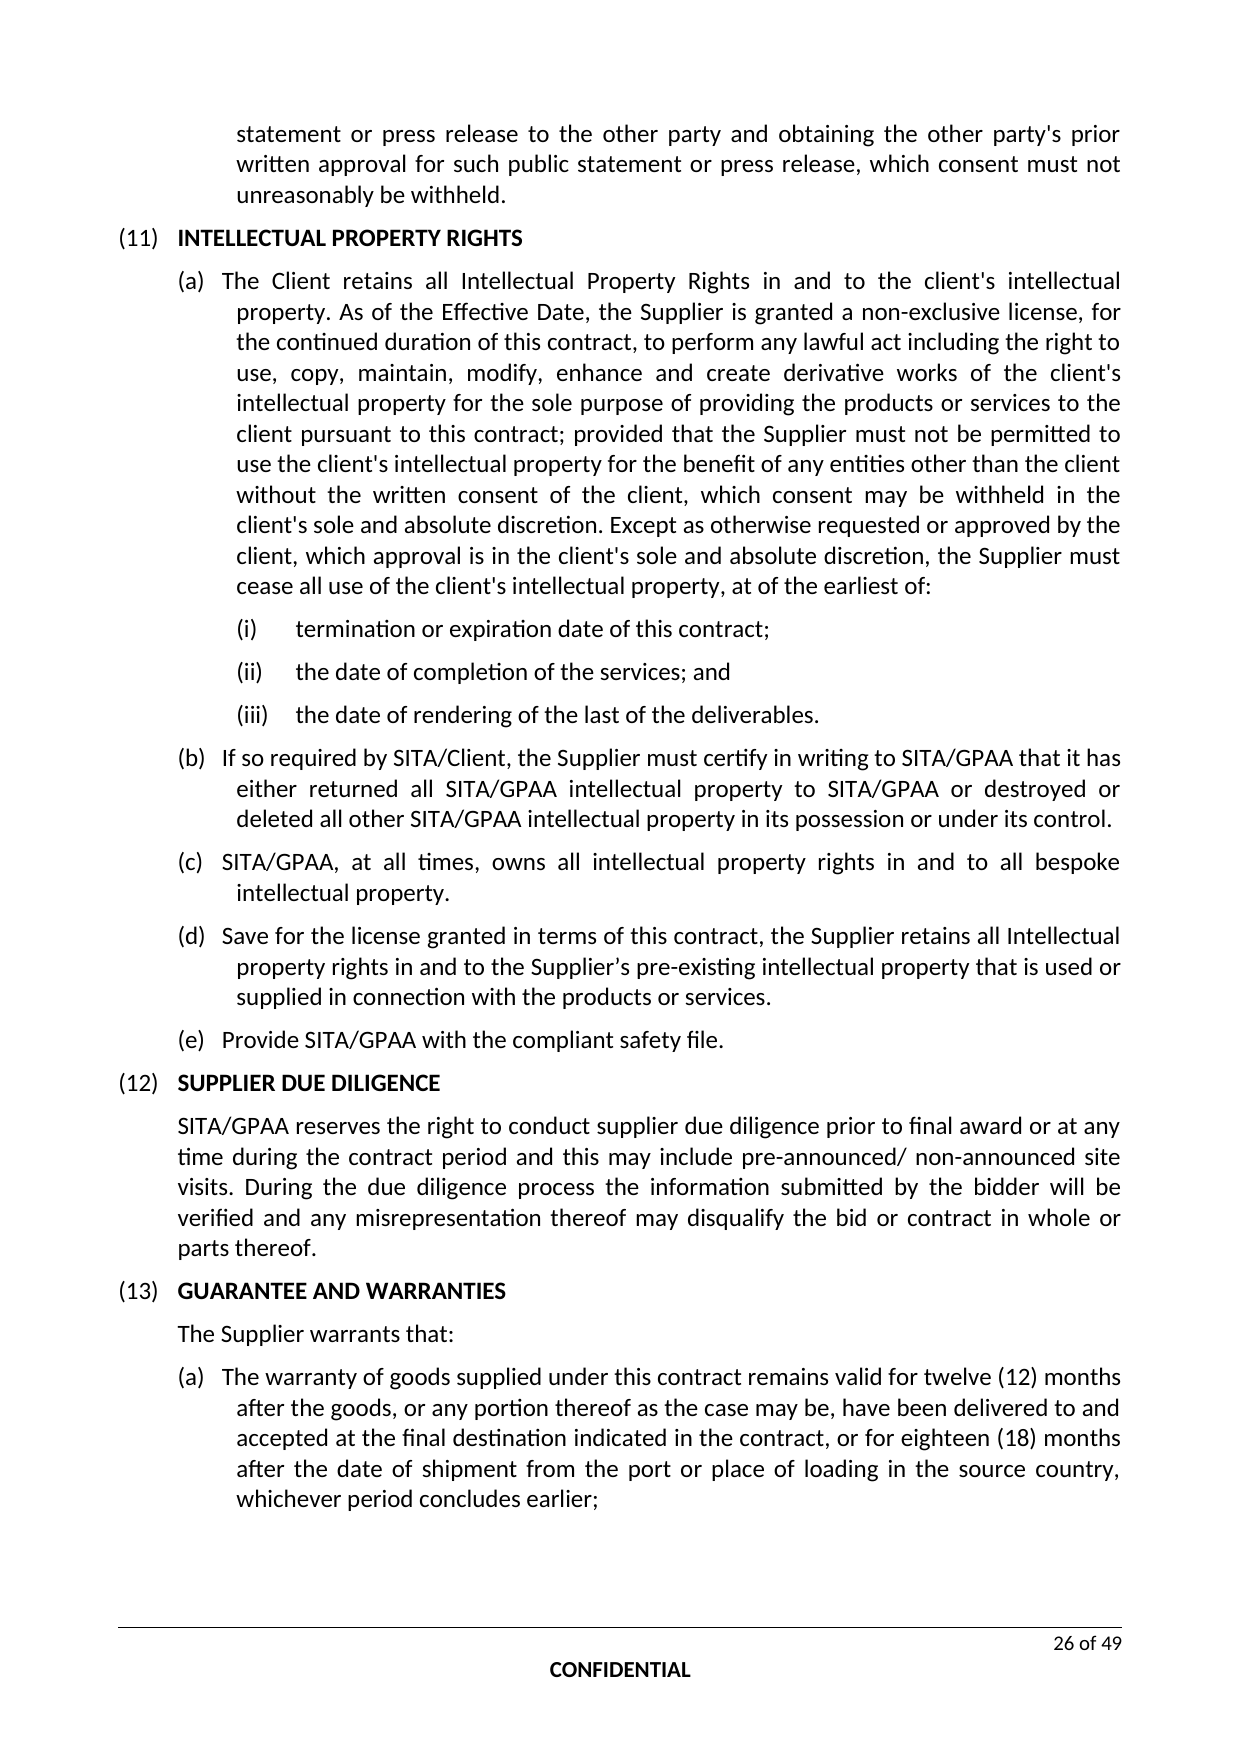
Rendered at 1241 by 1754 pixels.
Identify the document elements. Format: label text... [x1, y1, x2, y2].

list Provide SITA/GPAA with the compliant safety file. [177, 1024, 1122, 1055]
list termination or expiration date of this contract; [236, 613, 1122, 644]
list The Client retains all Intellectual Property Rights in and to the client's intellectual property. As of the Effective Date, the Supplier is granted a non-exclusive license, for the continued duration of this contract, to perform any lawful act including the right to use, copy, maintain, modify, enhance and create derivative works of the client's intellectual property for the sole purpose of providing the products or services to the client pursuant to this contract; provided that the Supplier must not be permitted to use the client's intellectual property for the benefit of any entities other than the client without the written consent of the client, which consent may be withheld in the client's sole and absolute discretion. Except as otherwise requested or approved by the client, which approval is in the client's sole and absolute discretion, the Supplier must cease all use of the client's intellectual property, at of the earliest of: [177, 265, 1122, 601]
text SITA/GPAA reserves the right to conduct supplier due diligence prior to final award or at any time during the contract period and this may include pre-announced/ non-announced site visits. During the due diligence process the information submitted by the bidder will be verified and any misrepresentation thereof may disqualify the bid or contract in whole or parts thereof. [177, 1110, 1122, 1263]
text The Supplier warrants that: [177, 1318, 1122, 1349]
list If so required by SITA/Client, the Supplier must certify in writing to SITA/GPAA that it has either returned all SITA/GPAA intellectual property to SITA/GPAA or destroyed or deleted all other SITA/GPAA intellectual property in its possession or under its control. [177, 742, 1122, 834]
list INTELLECTUAL PROPERTY RIGHTS [118, 222, 1122, 253]
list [177, 118, 1122, 210]
list the date of completion of the services; and [236, 656, 1122, 687]
list the date of rendering of the last of the deliverables. [236, 699, 1122, 730]
list The warranty of goods supplied under this contract remains valid for twelve (12) months after the goods, or any portion thereof as the case may be, have been delivered to and accepted at the final destination indicated in the contract, or for eighteen (18) months after the date of shipment from the port or place of loading in the source country, whichever period concludes earlier; [177, 1361, 1122, 1514]
list SITA/GPAA, at all times, owns all intellectual property rights in and to all bespoke intellectual property. [177, 847, 1122, 908]
list Save for the license granted in terms of this contract, the Supplier retains all Intellectual property rights in and to the Supplier’s pre-existing intellectual property that is used or supplied in connection with the products or services. [177, 920, 1122, 1012]
list GUARANTEE AND WARRANTIES [118, 1275, 1122, 1306]
list SUPPLIER DUE DILIGENCE [118, 1067, 1122, 1098]
